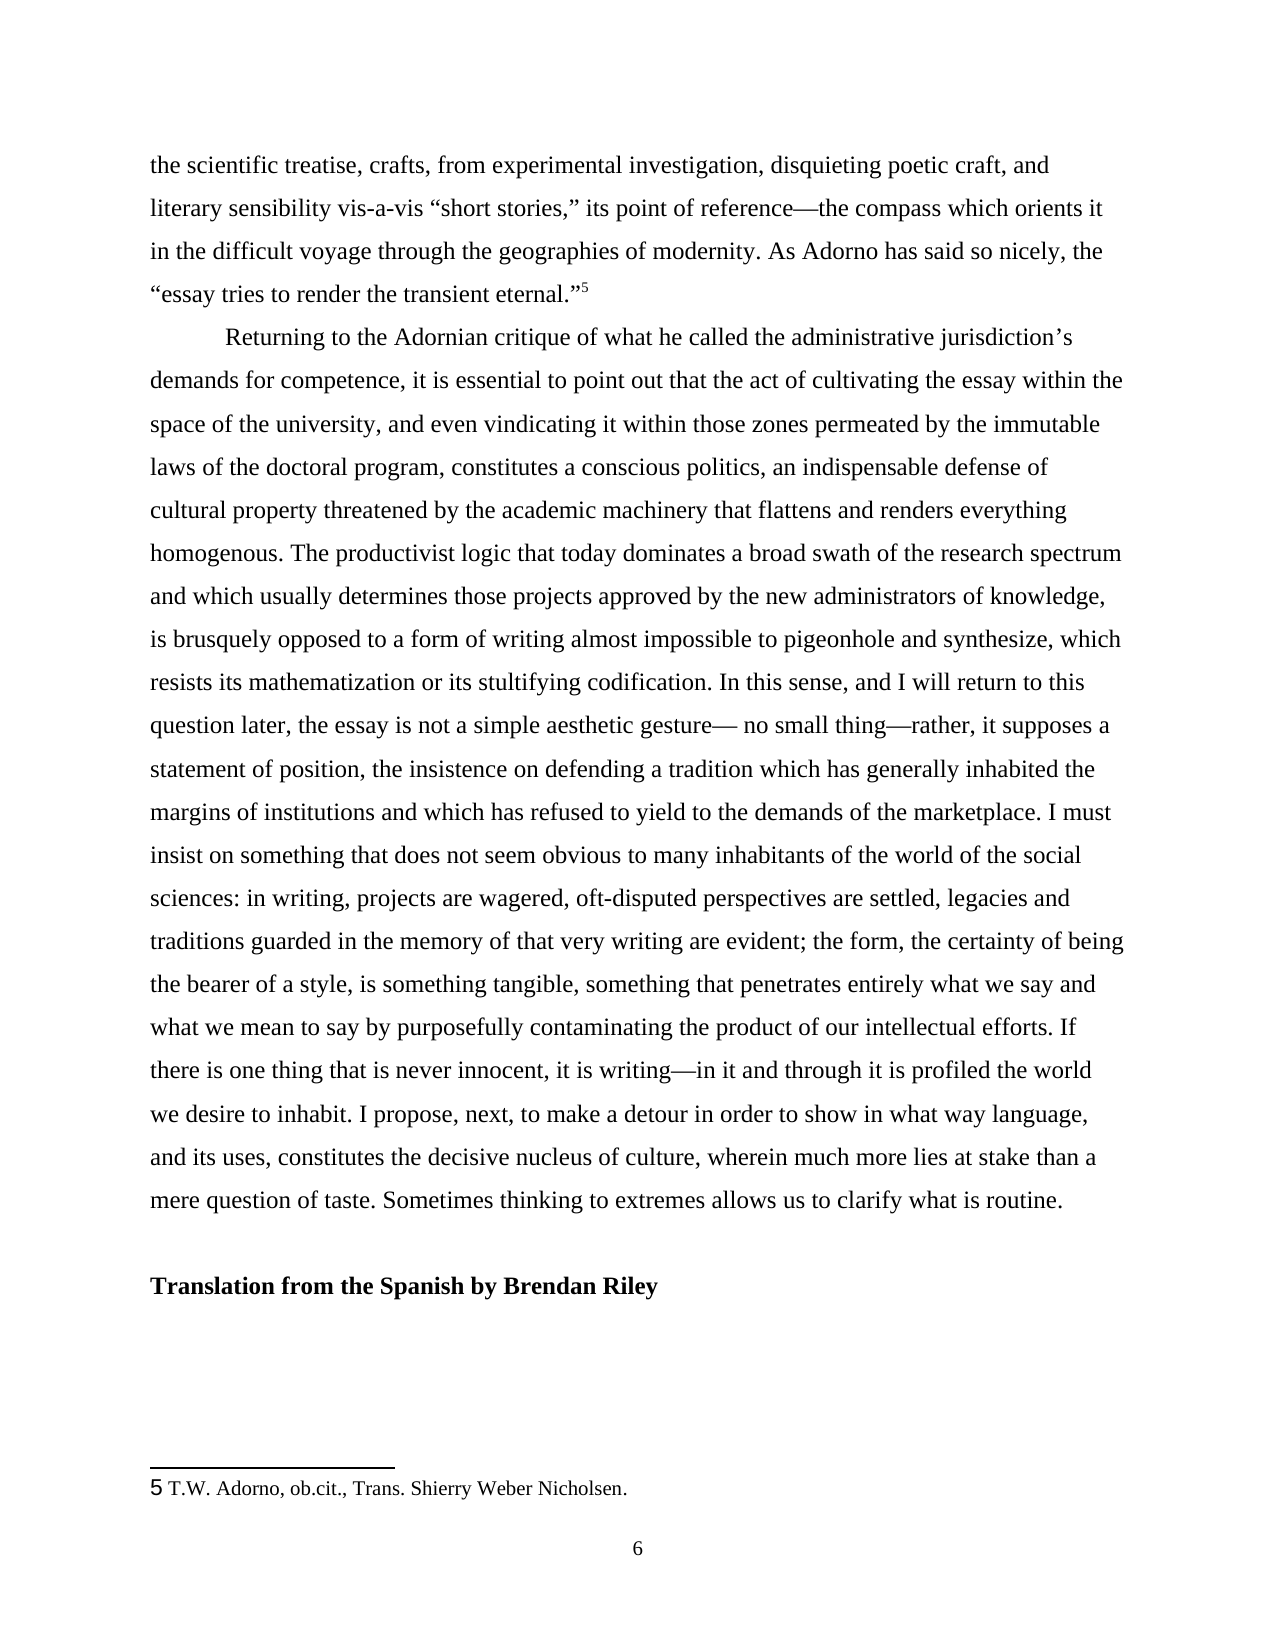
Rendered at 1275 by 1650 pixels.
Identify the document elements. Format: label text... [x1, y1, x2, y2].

text Returning to the Adornian critique of what he called the administrative jurisdiction’s demands for competence, it is essential to point out that the act of cultivating the essay within the space of the university, and even vindicating it within those zones permeated by the immutable laws of the doctoral program, constitutes a conscious politics, an indispensable defense of cultural property threatened by the academic machinery that flattens and renders everything homogenous. The productivist logic that today dominates a broad swath of the research spectrum and which usually determines those projects approved by the new administrators of knowledge, is brusquely opposed to a form of writing almost impossible to pigeonhole and synthesize, which resists its mathematization or its stultifying codification. In this sense, and I will return to this question later, the essay is not a simple aesthetic gesture— no small thing—rather, it supposes a statement of position, the insistence on defending a tradition which has generally inhabited the margins of institutions and which has refused to yield to the demands of the marketplace. I must insist on something that does not seem obvious to many inhabitants of the world of the social sciences: in writing, projects are wagered, oft-disputed perspectives are settled, legacies and traditions guarded in the memory of that very writing are evident; the form, the certainty of being the bearer of a style, is something tangible, something that penetrates entirely what we say and what we mean to say by purposefully contaminating the product of our intellectual efforts. If there is one thing that is never innocent, it is writing—in it and through it is profiled the world we desire to inhabit. I propose, next, to make a detour in order to show in what way language, and its uses, constitutes the decisive nucleus of culture, wherein much more lies at stake than a mere question of taste. Sometimes thinking to extremes allows us to clarify what is routine. [150, 322, 1125, 1214]
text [150, 150, 1125, 308]
text Translation from the Spanish by Brendan Riley [150, 1271, 1125, 1300]
